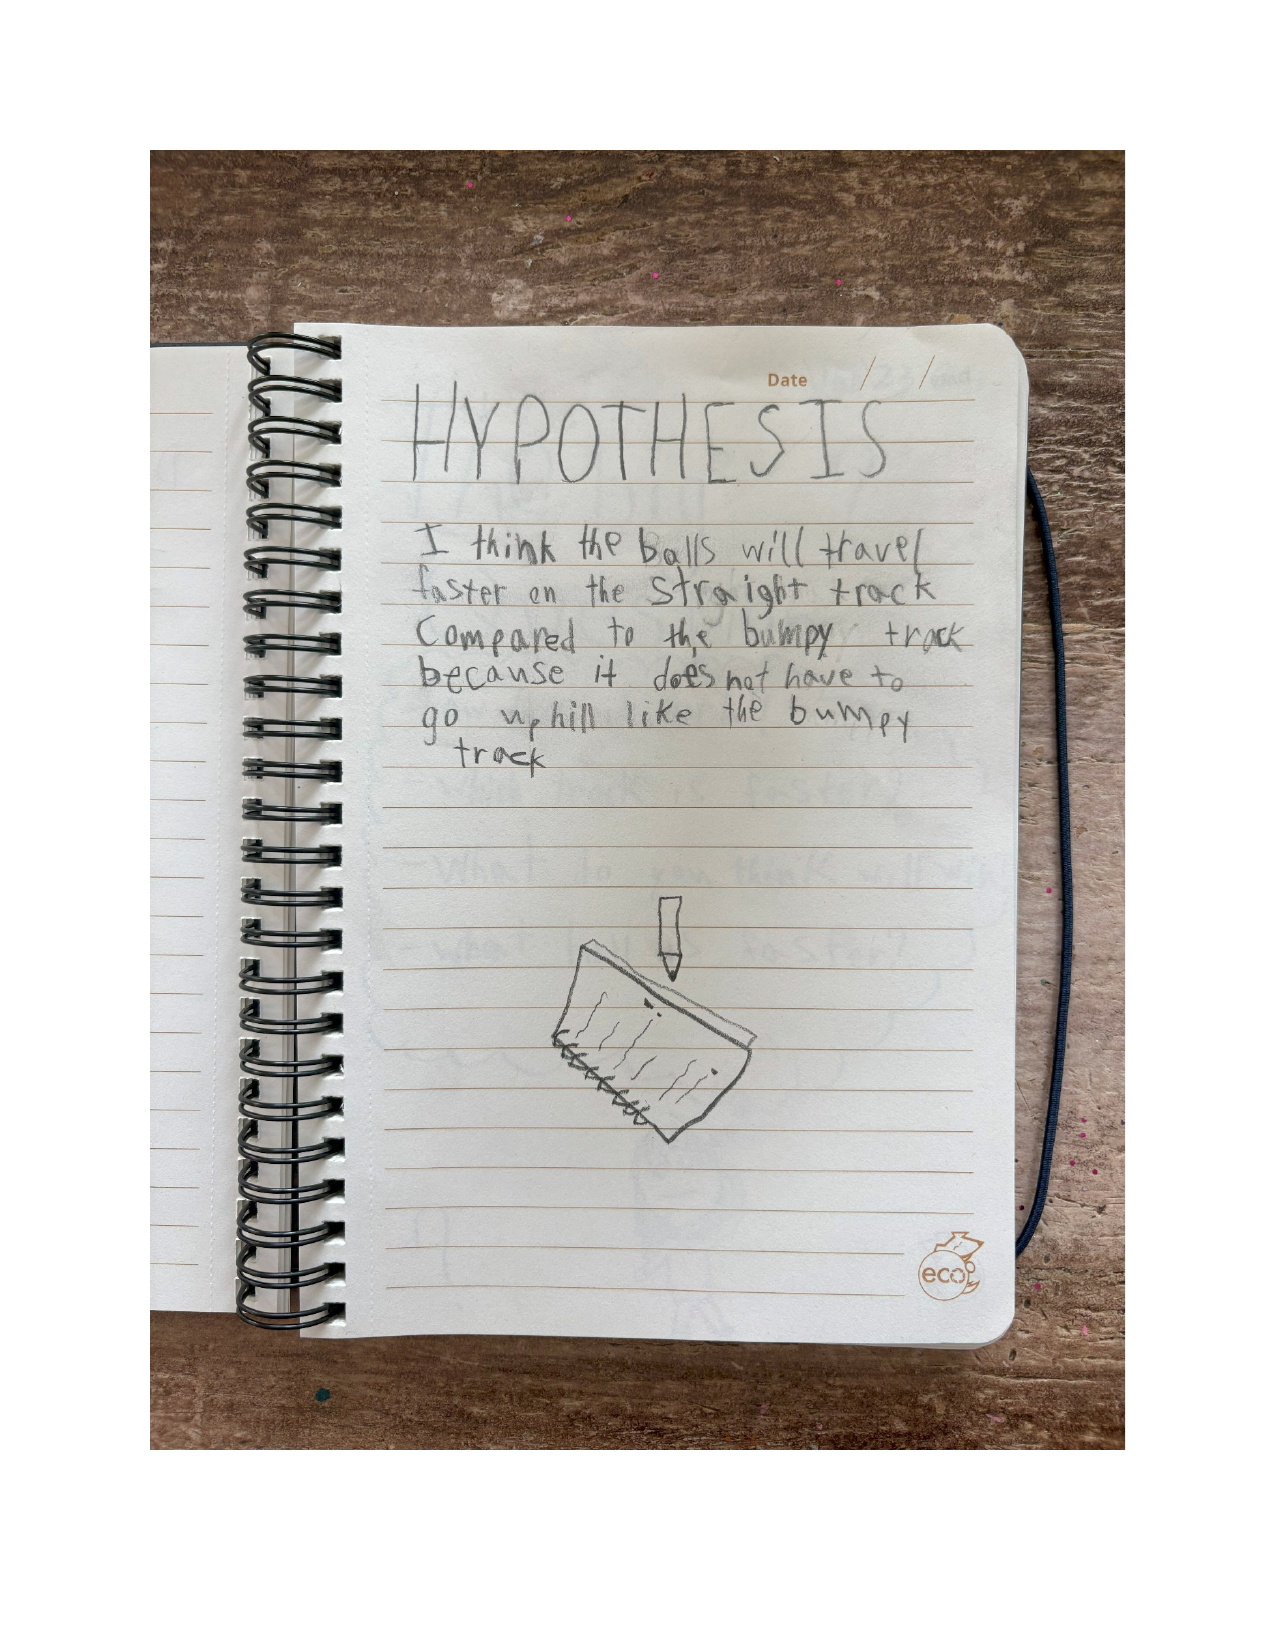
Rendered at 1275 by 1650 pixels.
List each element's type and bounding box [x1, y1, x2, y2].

picture [150, 150, 1125, 1450]
